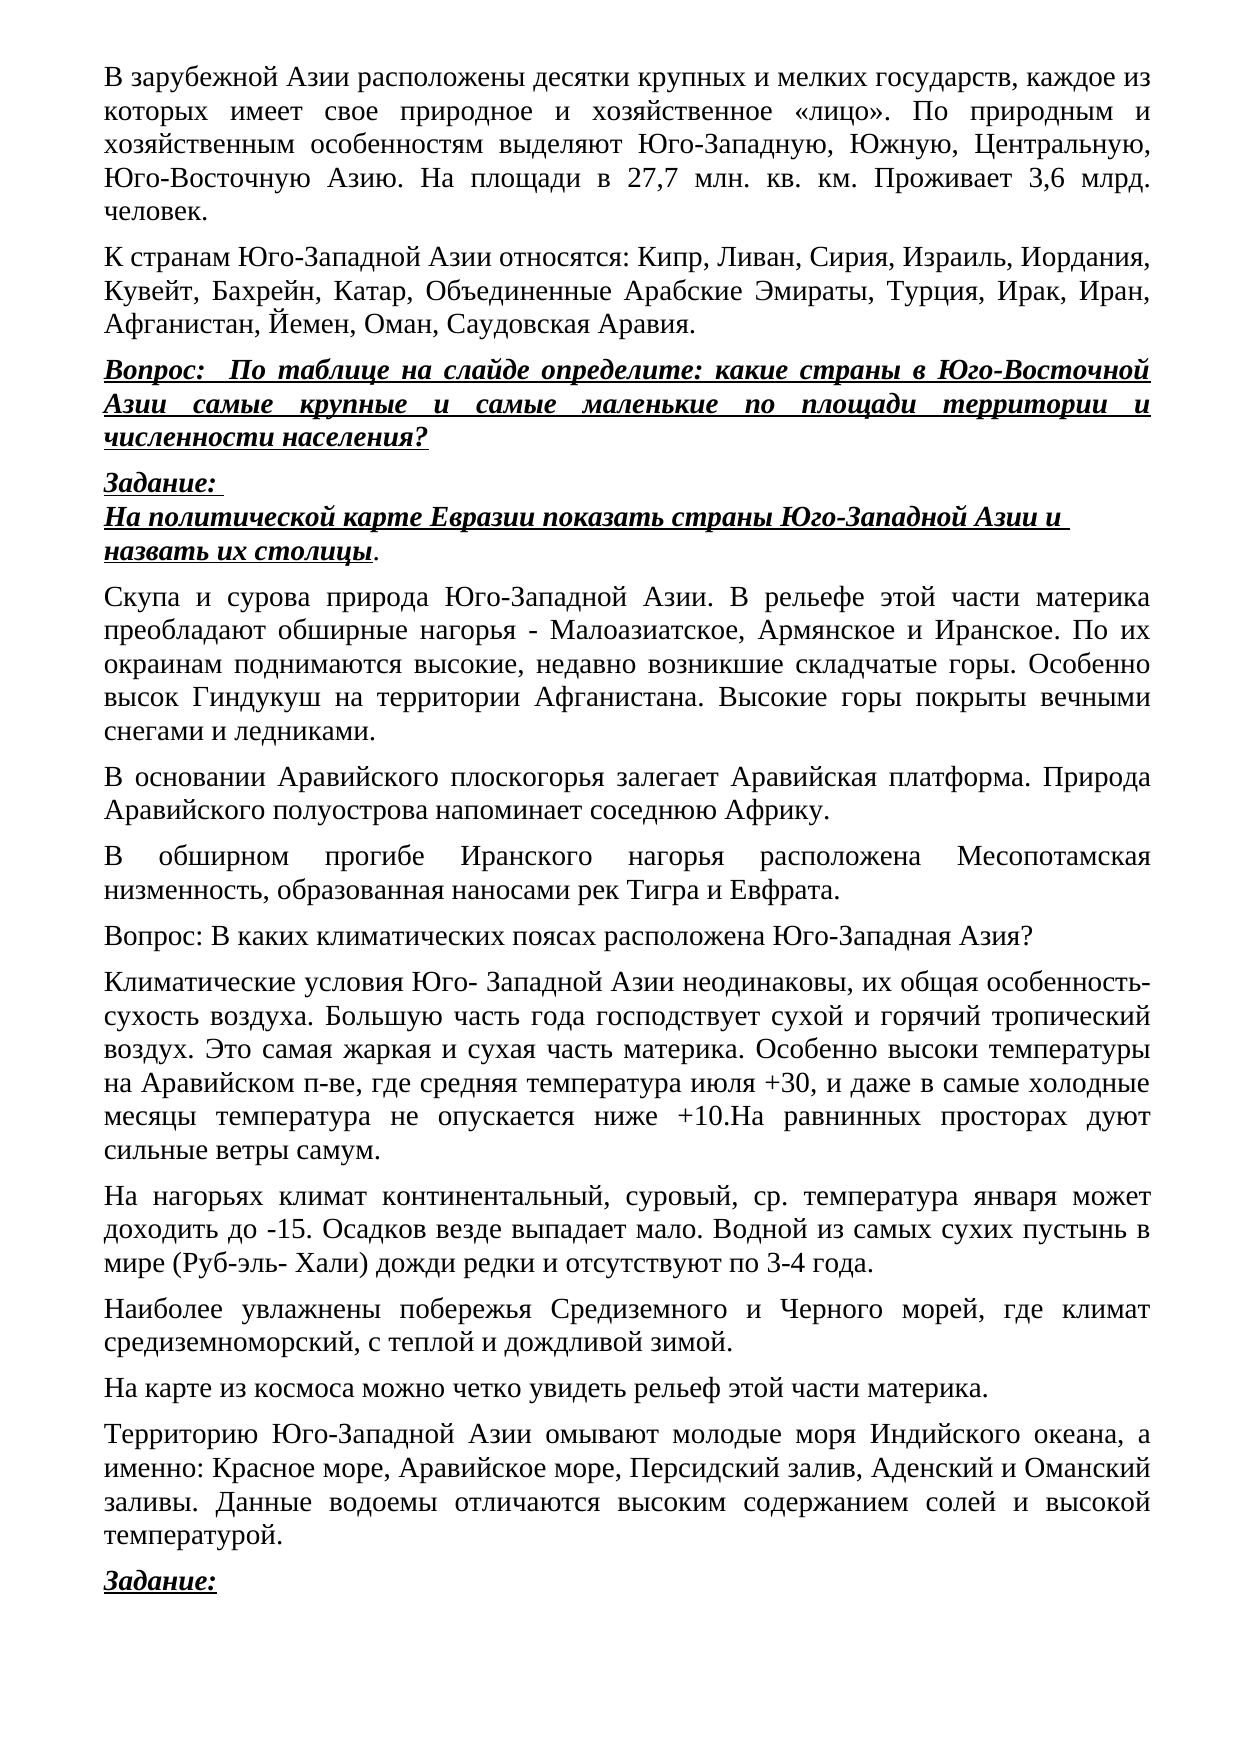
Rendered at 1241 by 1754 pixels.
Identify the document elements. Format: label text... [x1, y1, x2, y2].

text Вопрос: По таблице на слайде определите: какие страны в Юго-Восточной Азии самые крупные и самые маленькие по площади территории и численности населения? [103, 352, 1152, 453]
text На карте из космоса можно четко увидеть рельеф этой части материка. [103, 1371, 1152, 1404]
text Территорию Юго-Западной Азии омывают молодые моря Индийского океана, а именно: Красное море, Аравийское море, Персидский залив, Аденский и Оманский заливы. Данные водоемы отличаются высоким содержанием солей и высокой температурой. [103, 1417, 1152, 1551]
text На нагорьях климат континентальный, суровый, ср. температура января может доходить до -15. Осадков везде выпадает мало. Водной из самых сухих пустынь в мире (Руб-эль- Хали) дожди редки и отсутствуют по 3-4 года. [103, 1178, 1152, 1278]
text Скупа и сурова природа Юго-Западной Азии. В рельефе этой части материка преобладают обширные нагорья - Малоазиатское, Армянское и Иранское. По их окраинам поднимаются высокие, недавно возникшие складчатые горы. Особенно высок Гиндукуш на территории Афганистана. Высокие горы покрыты вечными снегами и ледниками. [103, 579, 1152, 746]
text Климатические условия Юго- Западной Азии неодинаковы, их общая особенность- сухость воздуха. Большую часть года господствует сухой и горячий тропический воздух. Это самая жаркая и сухая часть материка. Особенно высоки температуры на Аравийском п-ве, где средняя температура июля +30, и даже в самые холодные месяцы температура не опускается ниже +10.На равнинных просторах дуют сильные ветры самум. [103, 964, 1152, 1165]
text Наиболее увлажнены побережья Средиземного и Черного морей, где климат средиземноморский, с теплой и дождливой зимой. [103, 1291, 1152, 1358]
text Задание: На политической карте Евразии показать страны Юго-Западной Азии и назвать их столицы. [103, 466, 1152, 566]
text Вопрос: В каких климатических поясах расположена Юго-Западная Азия? [103, 918, 1152, 952]
text К странам Юго-Западной Азии относятся: Кипр, Ливан, Сирия, Израиль, Иордания, Кувейт, Бахрейн, Катар, Объединенные Арабские Эмираты, Турция, Ирак, Иран, Афганистан, Йемен, Оман, Саудовская Аравия. [103, 239, 1152, 340]
text В зарубежной Азии расположены десятки крупных и мелких государств, каждое из которых имеет свое природное и хозяйственное «лицо». По природным и хозяйственным особенностям выделяют Юго-Западную, Южную, Центральную, Юго-Восточную Азию. На площади в 27,7 млн. кв. км. Проживает 3,6 млрд. человек. [103, 59, 1152, 227]
text Задание: [103, 1563, 1152, 1597]
text В обширном прогибе Иранского нагорья расположена Месопотамская низменность, образованная наносами рек Тигра и Евфрата. [103, 838, 1152, 906]
text В основании Аравийского плоскогорья залегает Аравийская платформа. Природа Аравийского полуострова напоминает соседнюю Африку. [103, 759, 1152, 826]
